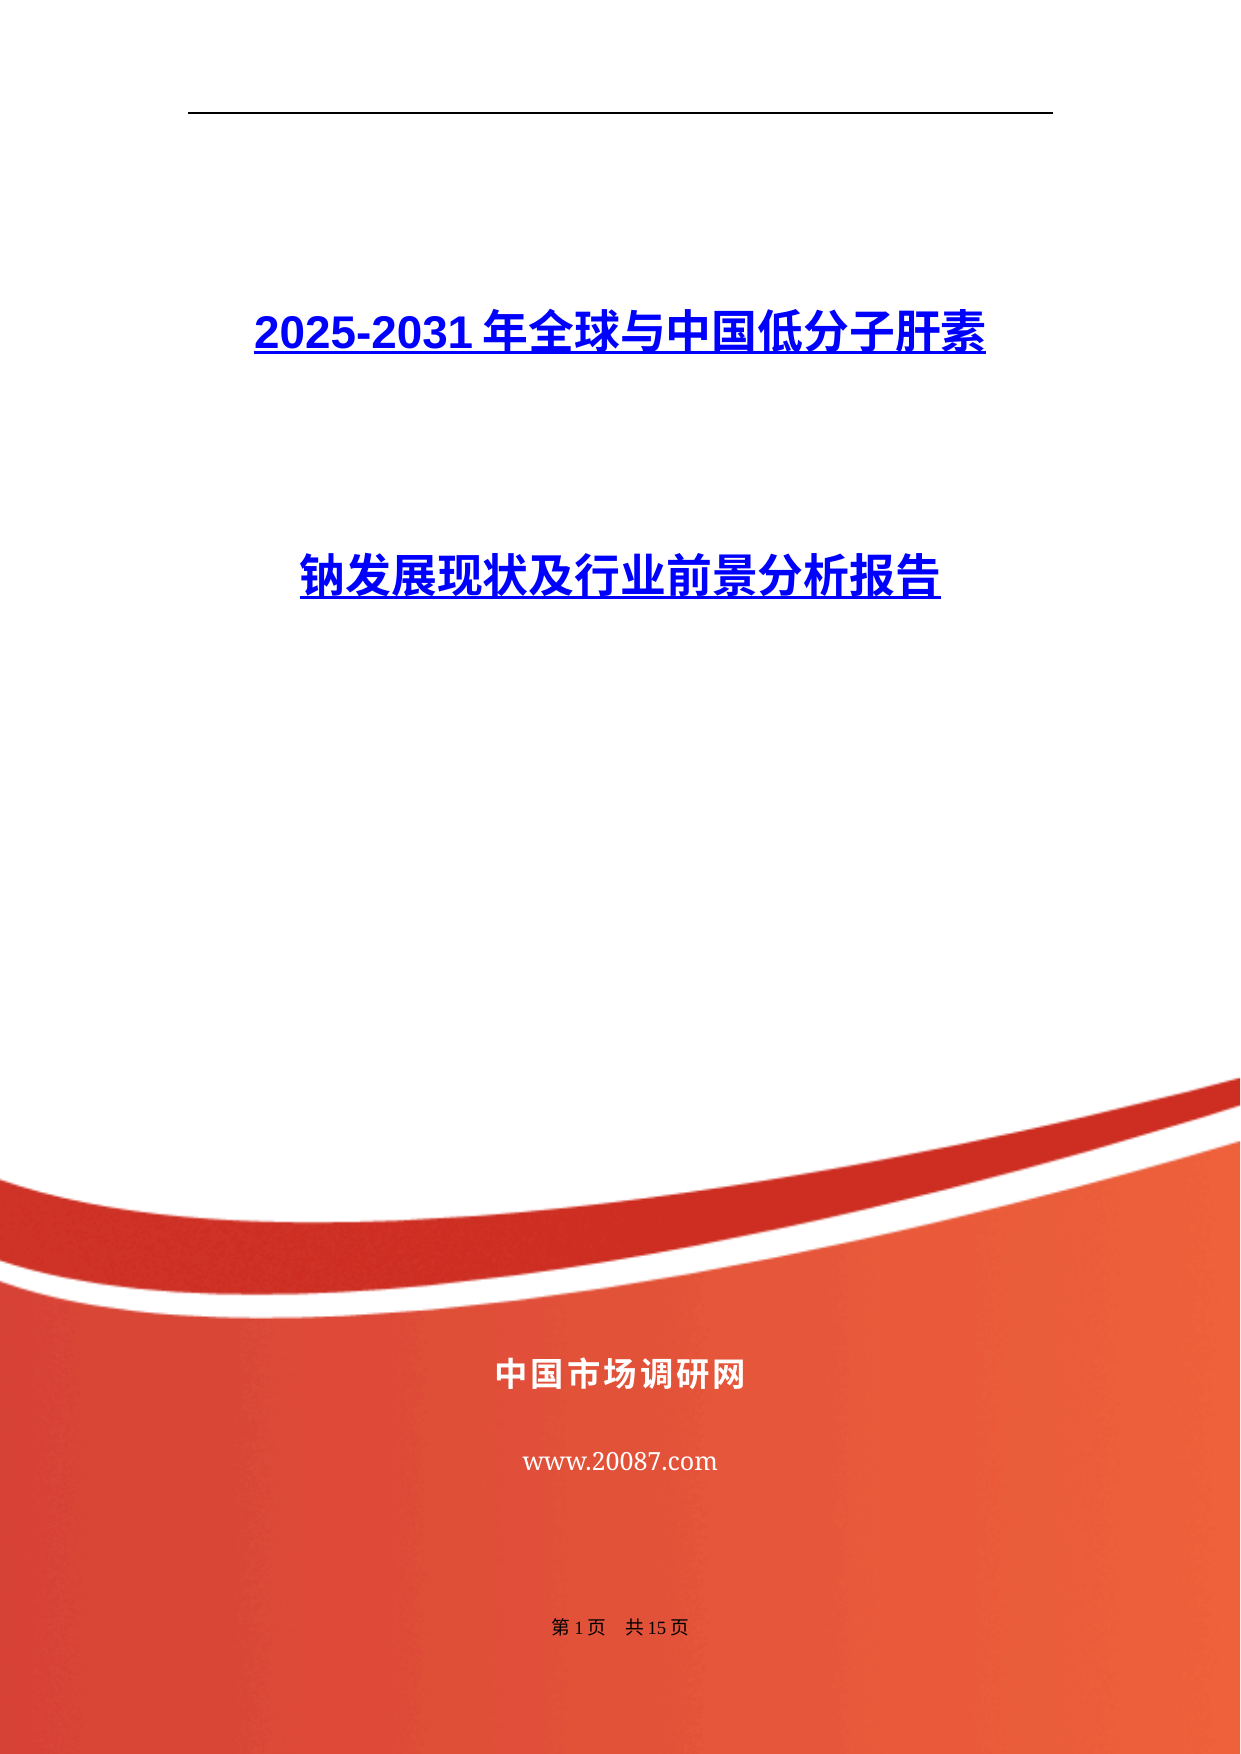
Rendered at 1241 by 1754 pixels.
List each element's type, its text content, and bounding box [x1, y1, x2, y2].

table_header 2025-2031年全球与中国低分子肝素钠发展现状及行业前景分析报告 [188, 207, 1053, 773]
subtitle 中国市场调研网 [187, 1339, 1053, 1404]
text www.20087.com [187, 1428, 1053, 1493]
picture [0, 1006, 1241, 1754]
